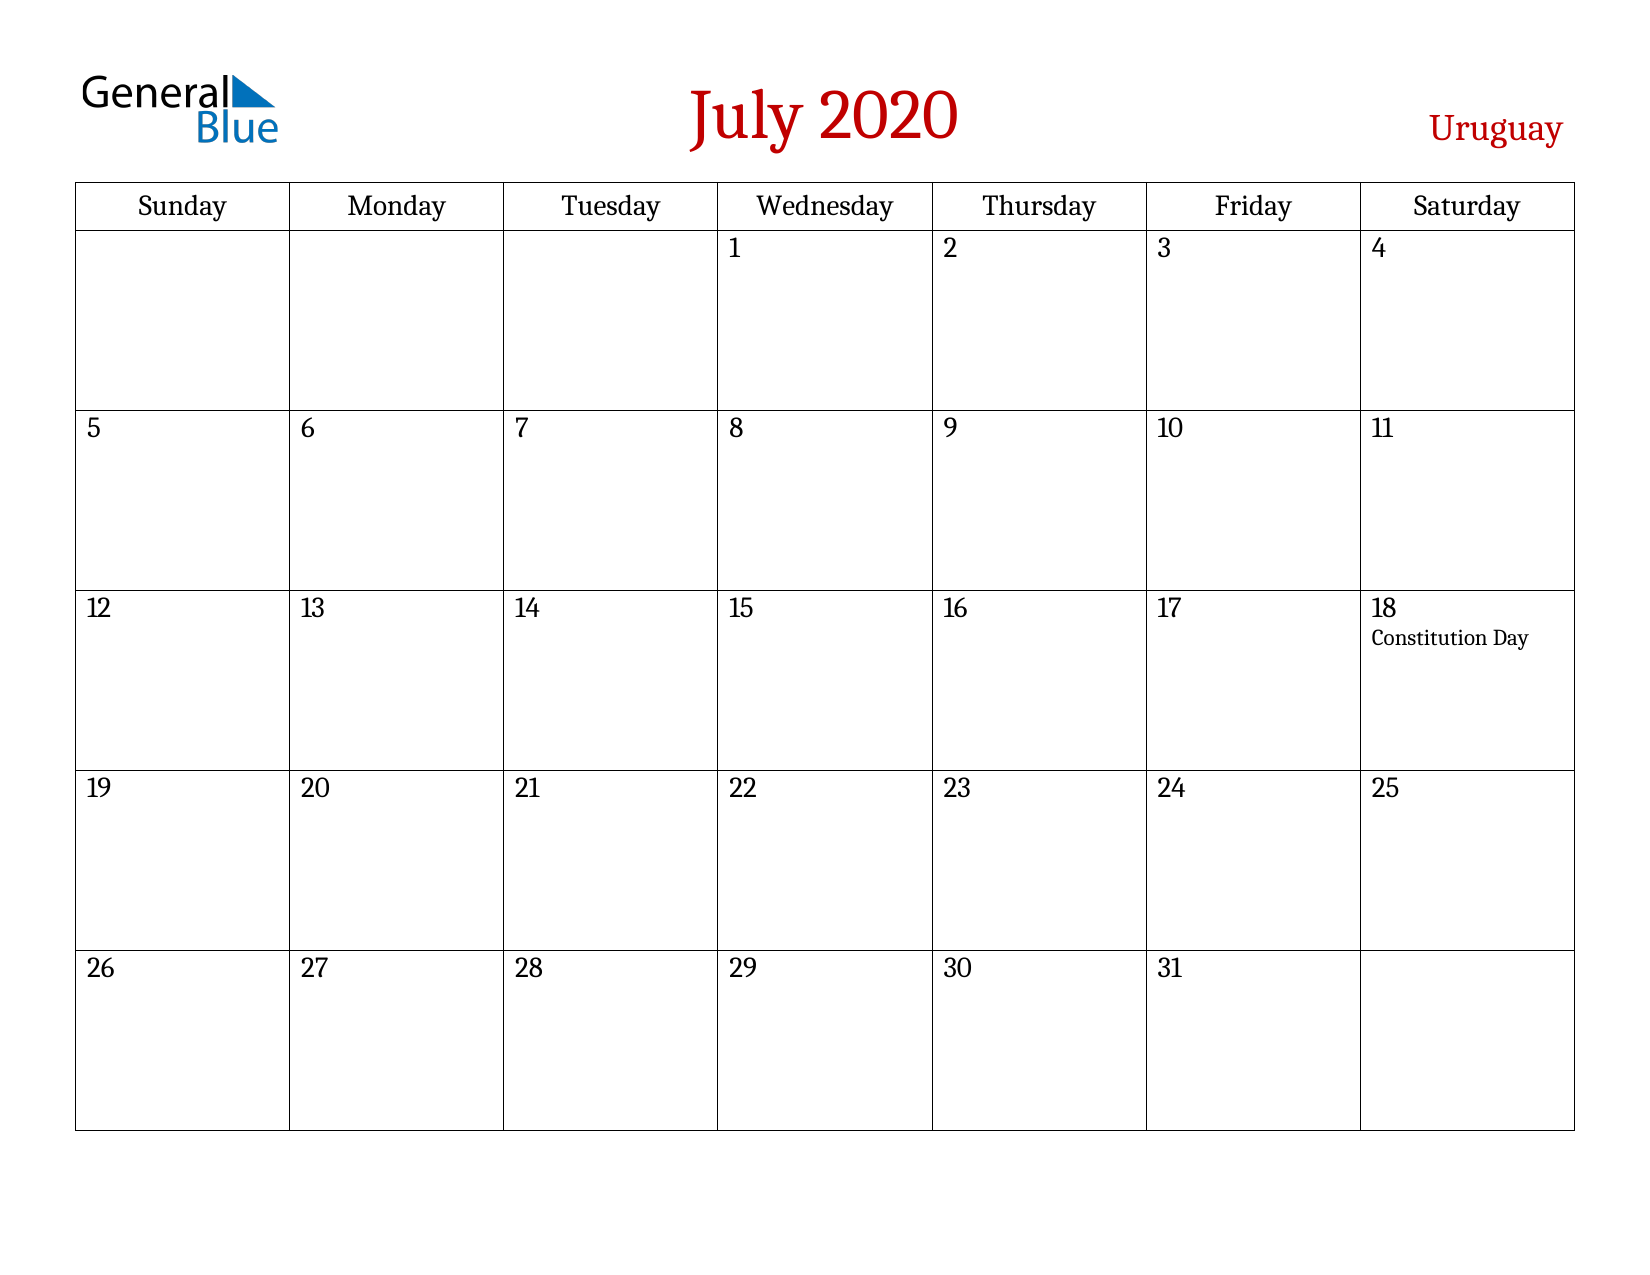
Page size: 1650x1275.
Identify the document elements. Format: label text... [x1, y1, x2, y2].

table_cell [504, 805, 717, 950]
table_cell Tuesday [504, 183, 717, 230]
table_cell [76, 231, 289, 264]
table_cell [290, 625, 503, 770]
table_cell [1361, 985, 1574, 1130]
table_cell [1361, 951, 1574, 985]
table_cell 5 [76, 411, 289, 444]
table_cell Thursday [933, 183, 1146, 230]
table_cell 25 [1361, 771, 1574, 805]
table_cell 13 [290, 591, 503, 625]
picture [82, 75, 278, 143]
table_cell [504, 265, 717, 410]
table_cell 26 [76, 951, 289, 985]
table_cell 29 [718, 951, 932, 985]
table_cell Sunday [76, 183, 289, 230]
table_cell Saturday [1361, 183, 1574, 230]
table_cell [290, 985, 503, 1130]
table_cell 11 [1361, 411, 1574, 444]
table_cell [504, 445, 717, 590]
table_cell 27 [290, 951, 503, 985]
table_cell [1147, 445, 1360, 590]
table_cell [290, 445, 503, 590]
table_cell [504, 625, 717, 770]
table_header July 2020 [504, 75, 1146, 182]
table_cell 18 [1361, 591, 1574, 625]
table_cell Wednesday [718, 183, 932, 230]
table_cell 12 [76, 591, 289, 625]
table_cell [504, 985, 717, 1130]
table_cell [933, 265, 1146, 410]
table_cell 8 [718, 411, 932, 444]
table_cell [290, 805, 503, 950]
table_cell [1361, 265, 1574, 410]
table_cell [1147, 265, 1360, 410]
table_cell [1361, 805, 1574, 950]
table_cell 15 [718, 591, 932, 625]
table_cell 6 [290, 411, 503, 444]
table_cell [1147, 625, 1360, 770]
table_cell 21 [504, 771, 717, 805]
table_cell 7 [504, 411, 717, 444]
table_cell [290, 231, 503, 264]
table_cell 19 [76, 771, 289, 805]
table_cell 16 [933, 591, 1146, 625]
table_cell [718, 805, 932, 950]
table_cell [504, 231, 717, 264]
table_cell [76, 445, 289, 590]
table_cell [1361, 445, 1574, 590]
table_cell 10 [1147, 411, 1360, 444]
table_cell [718, 625, 932, 770]
table_cell 2 [933, 231, 1146, 264]
table_cell 22 [718, 771, 932, 805]
table_cell 9 [933, 411, 1146, 444]
table_cell 14 [504, 591, 717, 625]
table_cell 17 [1147, 591, 1360, 625]
table_cell [76, 985, 289, 1130]
table_cell 1 [718, 231, 932, 264]
table_cell 23 [933, 771, 1146, 805]
table_cell Monday [290, 183, 503, 230]
table_cell [76, 625, 289, 770]
table_cell Friday [1147, 183, 1360, 230]
table_cell 3 [1147, 231, 1360, 264]
table_cell 4 [1361, 231, 1574, 264]
table_cell [933, 985, 1146, 1130]
table_cell [290, 265, 503, 410]
table_cell 30 [933, 951, 1146, 985]
table_header Uruguay [1146, 75, 1574, 182]
table_cell [933, 625, 1146, 770]
table_cell [1147, 985, 1360, 1130]
table_cell [1147, 805, 1360, 950]
table_cell [718, 985, 932, 1130]
table_header [76, 75, 503, 182]
table_cell [718, 445, 932, 590]
table_cell [933, 805, 1146, 950]
table_cell 20 [290, 771, 503, 805]
table_cell [76, 805, 289, 950]
table_cell Constitution Day [1361, 625, 1574, 770]
table_cell 31 [1147, 951, 1360, 985]
table_cell [76, 265, 289, 410]
table_cell [933, 445, 1146, 590]
table_cell 28 [504, 951, 717, 985]
table_cell [718, 265, 932, 410]
table_cell 24 [1147, 771, 1360, 805]
